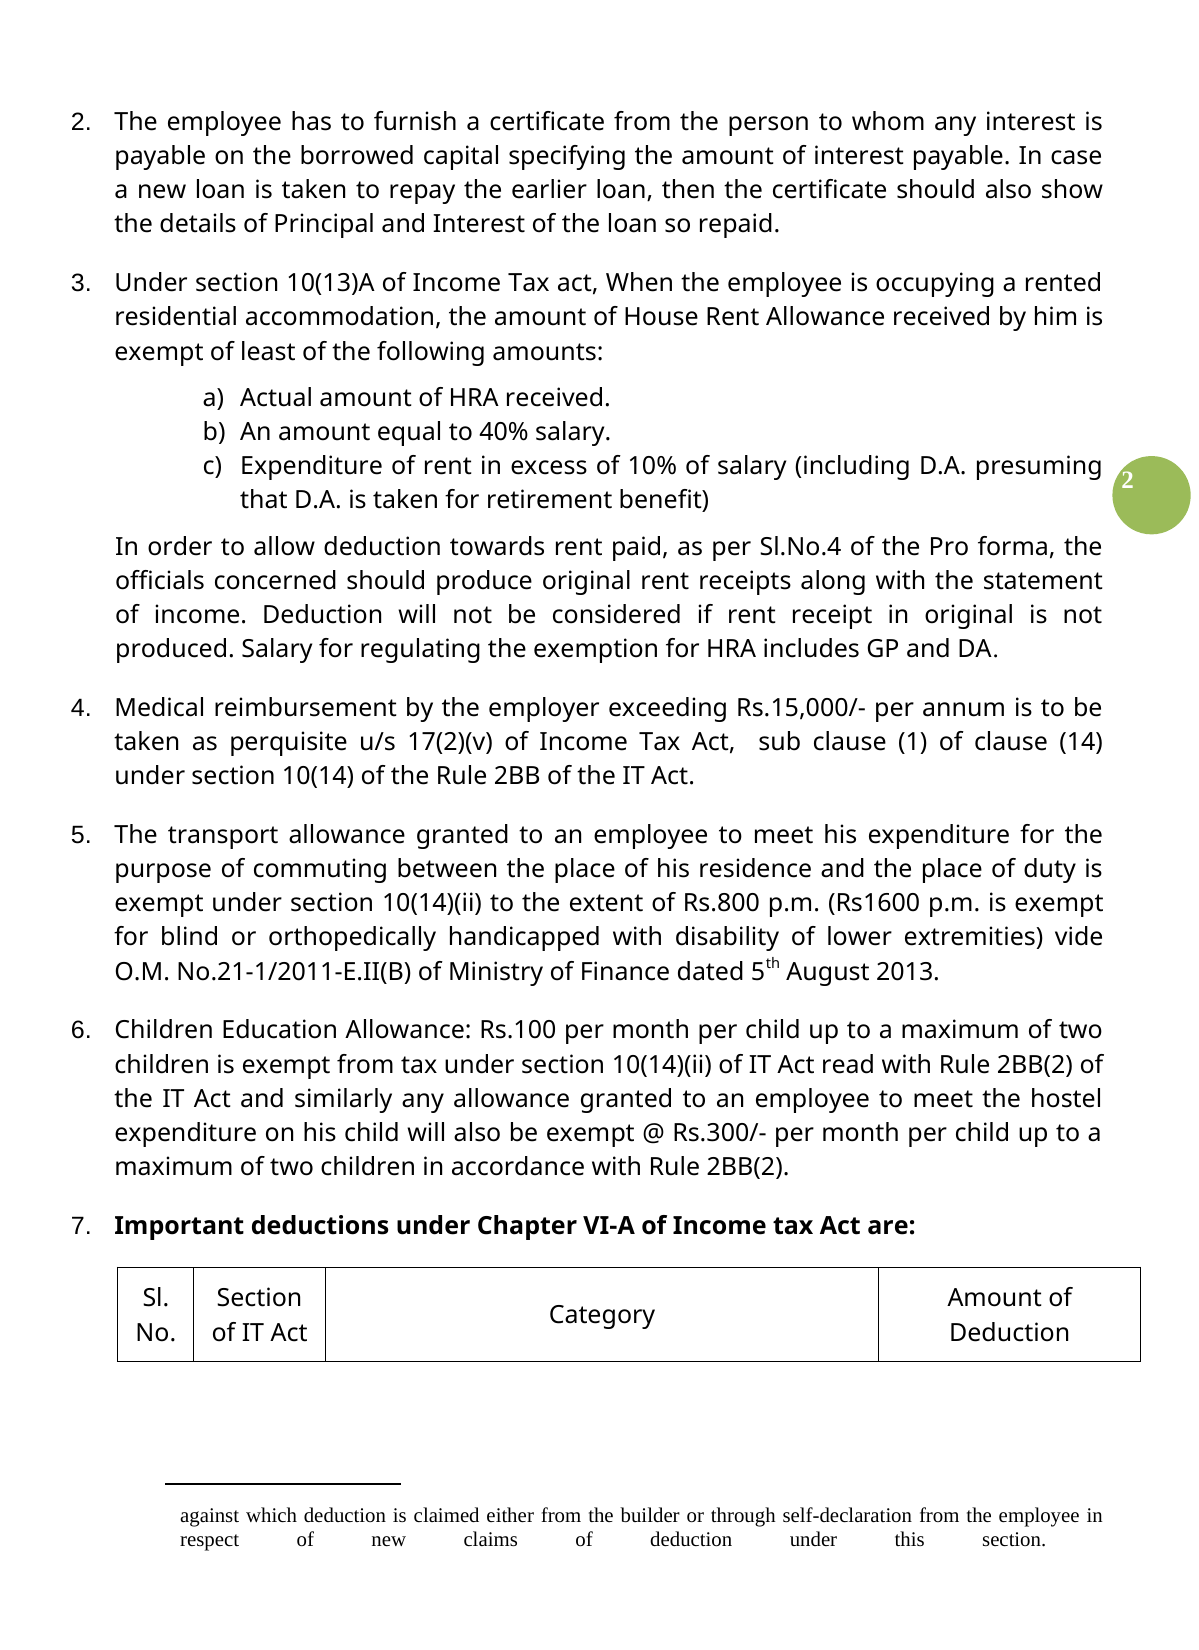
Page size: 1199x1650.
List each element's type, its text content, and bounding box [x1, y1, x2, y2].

table_header Category [326, 1268, 878, 1361]
list An amount equal to 40% salary. [202, 414, 1104, 448]
table_header Sl. No. [118, 1268, 193, 1361]
table_header Amount of Deduction [879, 1268, 1140, 1361]
list Important deductions under Chapter VI-A of Income tax Act are: [71, 1207, 1104, 1242]
list Medical reimbursement by the employer exceeding Rs.15,000/- per annum is to be taken as perquisite u/s 17(2)(v) of Income Tax Act, sub clause (1) of clause (14) under section 10(14) of the Rule 2BB of the IT Act. [71, 690, 1104, 792]
list Children Education Allowance: Rs.100 per month per child up to a maximum of two children is exempt from tax under section 10(14)(ii) of IT Act read with Rule 2BB(2) of the IT Act and similarly any allowance granted to an employee to meet the hostel expenditure on his child will also be exempt @ Rs.300/- per month per child up to a maximum of two children in accordance with Rule 2BB(2). [71, 1012, 1104, 1182]
table_header Section of IT Act [194, 1268, 325, 1361]
list The employee has to furnish a certificate from the person to whom any interest is payable on the borrowed capital specifying the amount of interest payable. In case a new loan is taken to repay the earlier loan, then the certificate should also show the details of Principal and Interest of the loan so repaid. [71, 104, 1104, 240]
list Expenditure of rent in excess of 10% of salary (including D.A. presuming that D.A. is taken for retirement benefit) [202, 448, 1104, 516]
text In order to allow deduction towards rent paid, as per Sl.No.4 of the Pro forma, the officials concerned should produce original rent receipts along with the statement of income. Deduction will not be considered if rent receipt in original is not produced. Salary for regulating the exemption for HRA includes GP and DA. [115, 528, 1104, 665]
list Under section 10(13)A of Income Tax act, When the employee is occupying a rented residential accommodation, the amount of House Rent Allowance received by him is exempt of least of the following amounts: [71, 265, 1104, 367]
list The transport allowance granted to an employee to meet his expenditure for the purpose of commuting between the place of his residence and the place of duty is exempt under section 10(14)(ii) to the extent of Rs.800 p.m. (Rs1600 p.m. is exempt for blind or orthopedically handicapped with disability of lower extremities) vide O.M. No.21-1/2011-E.II(B) of Ministry of Finance dated 5th August 2013. [71, 817, 1104, 987]
list Actual amount of HRA received. [202, 380, 1104, 414]
